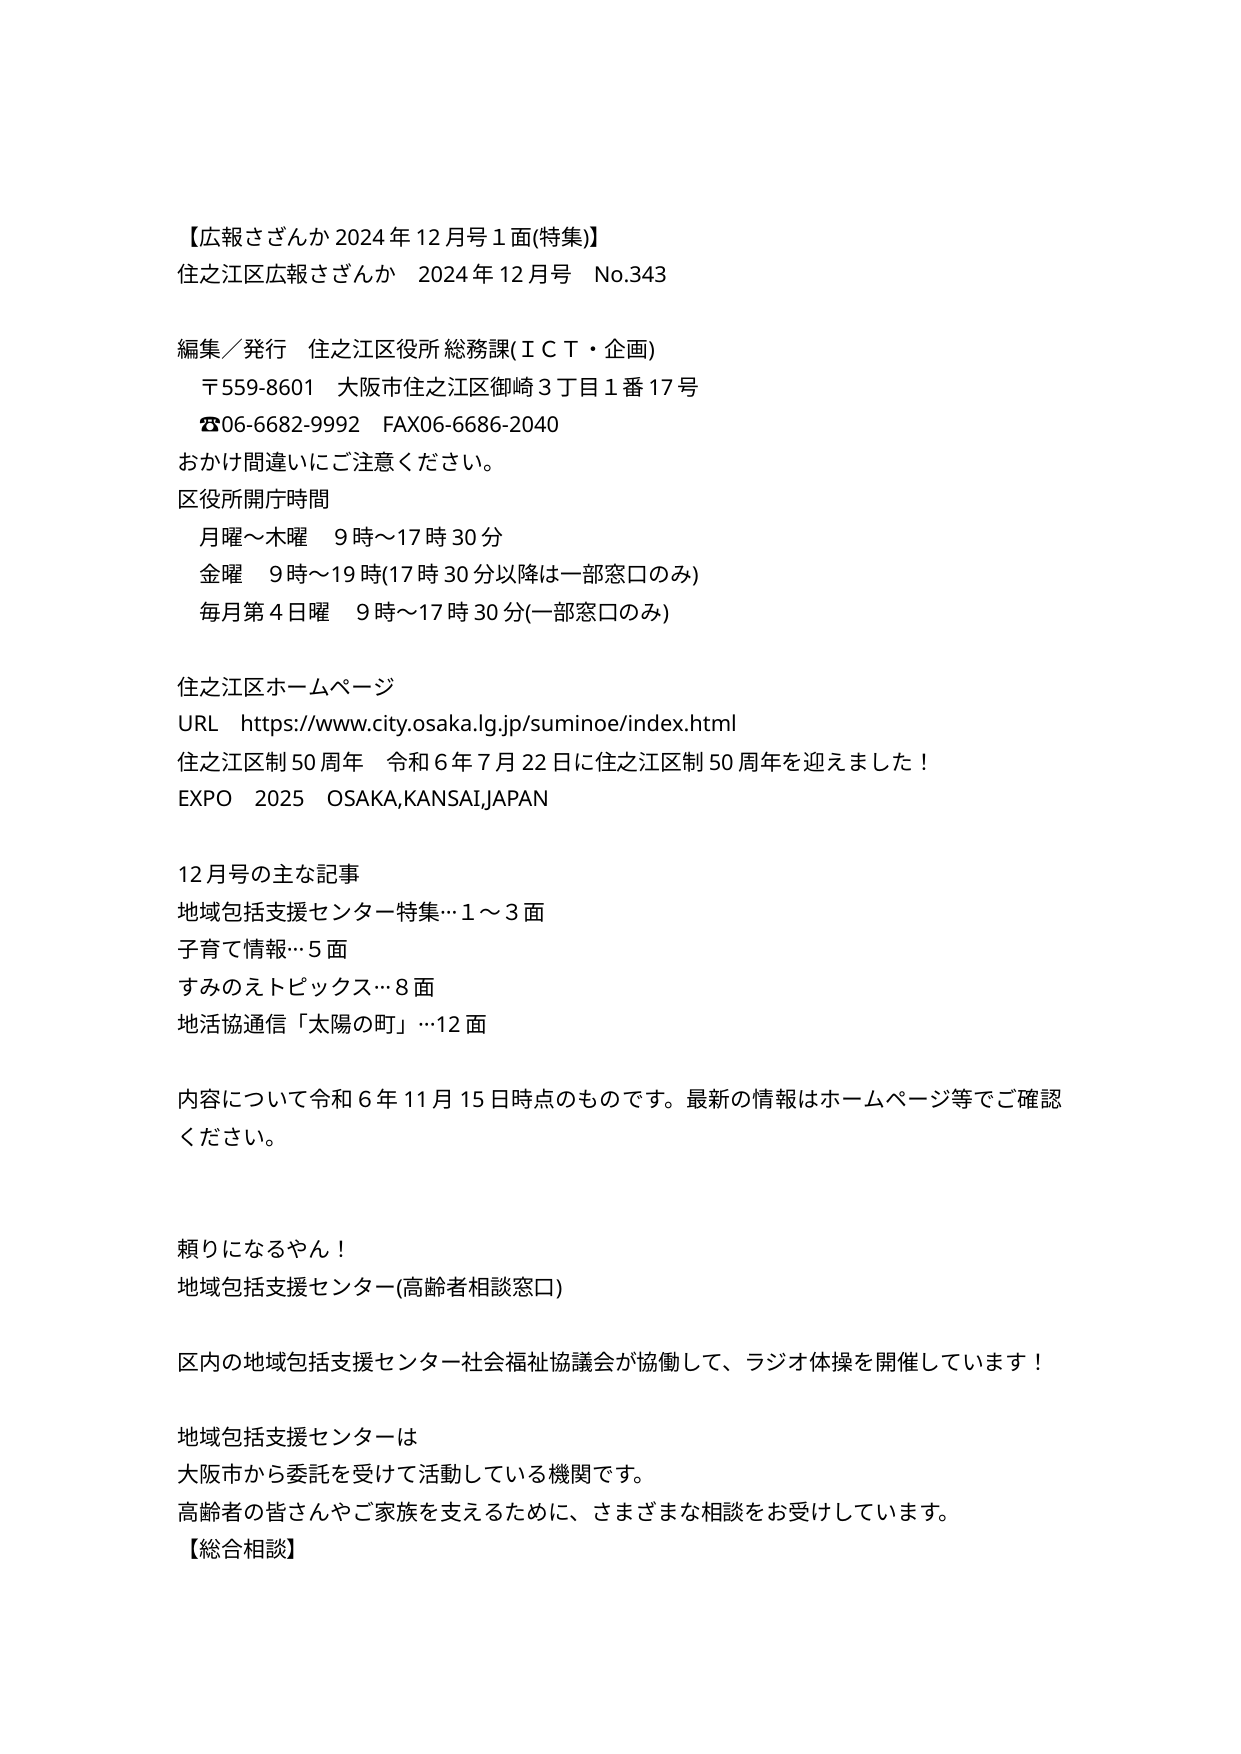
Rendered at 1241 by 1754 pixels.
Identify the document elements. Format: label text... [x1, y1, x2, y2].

text EXPO 2025 OSAKA,KANSAI,JAPAN [177, 779, 1063, 817]
text URL https://www.city.osaka.lg.jp/suminoe/index.html [177, 704, 1063, 742]
text 編集／発行 住之江区役所 総務課(ＩＣＴ・企画) [177, 329, 1063, 367]
text 月曜～木曜 ９時～17時30分 [177, 517, 1063, 554]
text 地活協通信「太陽の町」···12面 [177, 1004, 1063, 1042]
text 内容について令和６年11月15日時点のものです。最新の情報はホームページ等でご確認ください。 [177, 1079, 1063, 1154]
text 【広報さざんか2024年12月号１面(特集)】 [177, 217, 1063, 254]
text 12月号の主な記事 [177, 854, 1063, 892]
text 住之江区ホームページ [177, 667, 1063, 704]
text 地域包括支援センター(高齢者相談窓口) [177, 1267, 1063, 1304]
text 地域包括支援センター特集···１～３面 [177, 892, 1063, 929]
text 頼りになるやん！ [177, 1229, 1063, 1267]
text 区役所開庁時間 [177, 479, 1063, 517]
text 金曜 ９時～19時(17時30分以降は一部窓口のみ) [177, 554, 1063, 592]
text 住之江区制50周年 令和６年７月22日に住之江区制50周年を迎えました！ [177, 742, 1063, 779]
text 【総合相談】 [177, 1529, 1063, 1567]
text 高齢者の皆さんやご家族を支えるために、さまざまな相談をお受けしています。 [177, 1492, 1063, 1529]
text 〒559-8601 大阪市住之江区御崎３丁目１番17号 [177, 367, 1063, 404]
text 区内の地域包括支援センター社会福祉協議会が協働して、ラジオ体操を開催しています！ [177, 1342, 1063, 1379]
text すみのえトピックス···８面 [177, 967, 1063, 1004]
text 住之江区広報さざんか 2024年12月号 No.343 [177, 254, 1063, 292]
text 子育て情報···５面 [177, 929, 1063, 967]
text 大阪市から委託を受けて活動している機関です。 [177, 1454, 1063, 1492]
text 地域包括支援センターは [177, 1417, 1063, 1454]
text おかけ間違いにご注意ください。 [177, 442, 1063, 479]
text 毎月第４日曜 ９時～17時30分(一部窓口のみ) [177, 592, 1063, 629]
text ☎06-6682-9992 FAX06-6686-2040 [177, 404, 1063, 442]
